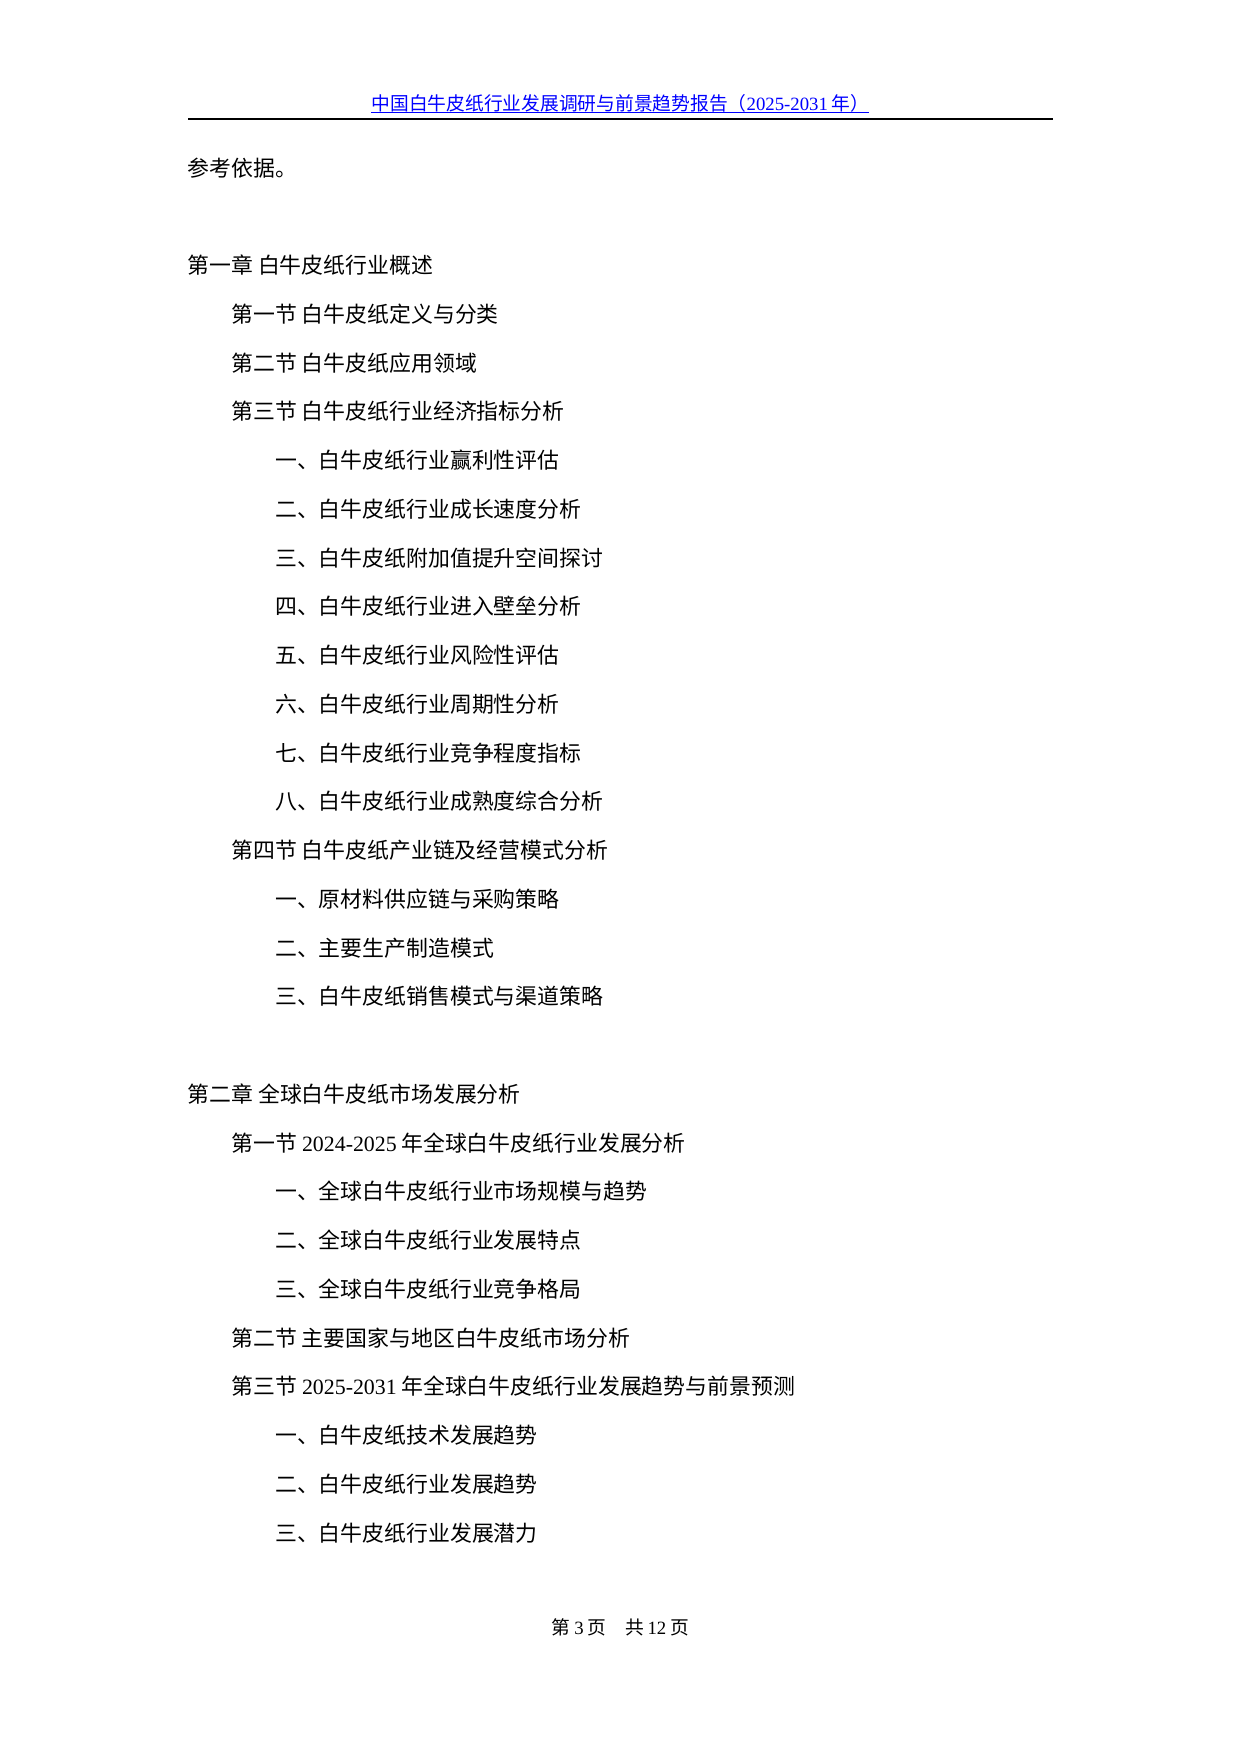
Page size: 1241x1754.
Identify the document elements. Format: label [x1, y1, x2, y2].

text [187, 150, 1053, 1548]
